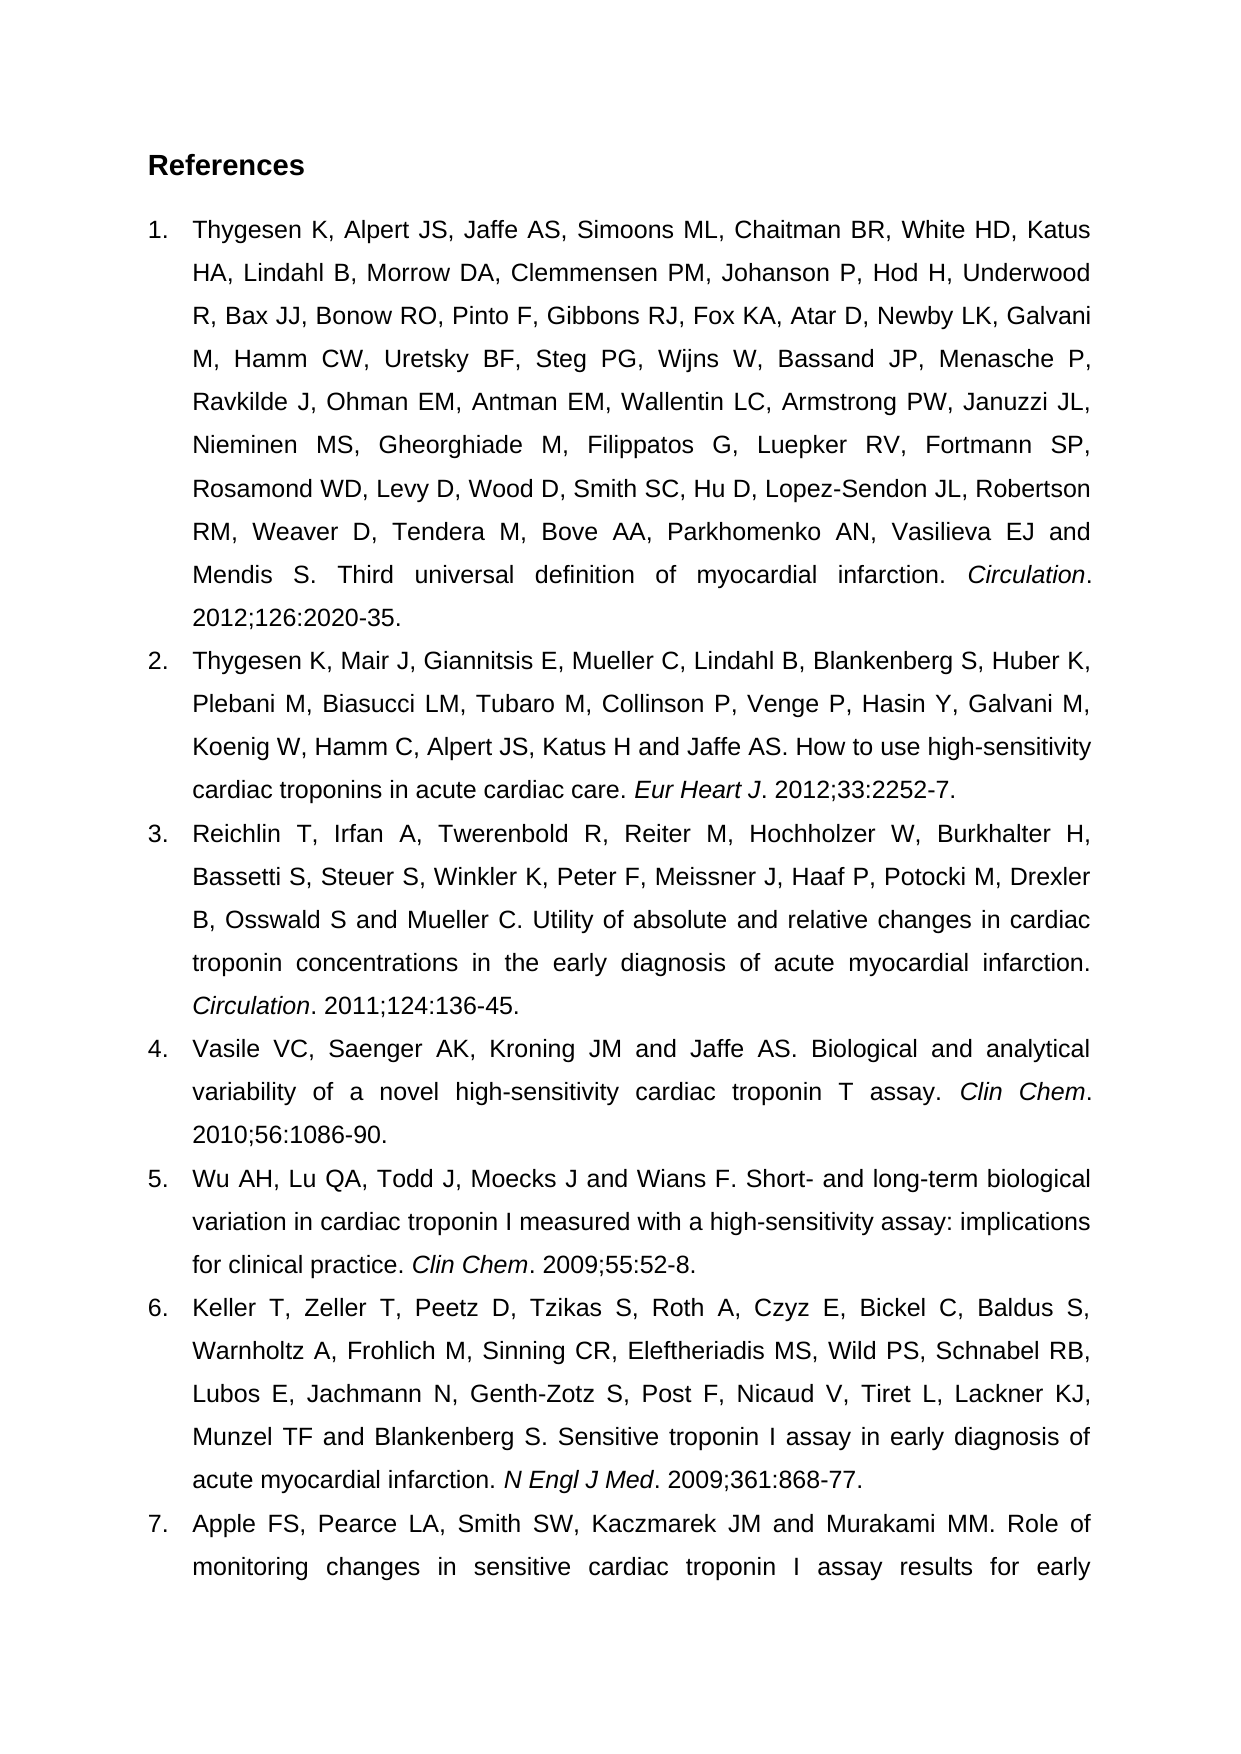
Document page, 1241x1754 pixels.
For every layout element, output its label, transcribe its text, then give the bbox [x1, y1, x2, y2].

text 3. Reichlin T, Irfan A, Twerenbold R, Reiter M, Hochholzer W, Burkhalter H, Bassetti S, Steuer S, Winkler K, Peter F, Meissner J, Haaf P, Potocki M, Drexler B, Osswald S and Mueller C. Utility of absolute and relative changes in cardiac troponin concentrations in the early diagnosis of acute myocardial infarction. Circulation. 2011;124:136-45. [148, 818, 1092, 1020]
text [148, 1508, 1092, 1580]
text 2. Thygesen K, Mair J, Giannitsis E, Mueller C, Lindahl B, Blankenberg S, Huber K, Plebani M, Biasucci LM, Tubaro M, Collinson P, Venge P, Hasin Y, Galvani M, Koenig W, Hamm C, Alpert JS, Katus H and Jaffe AS. How to use high-sensitivity cardiac troponins in acute cardiac care. Eur Heart J. 2012;33:2252-7. [148, 646, 1092, 804]
text 4. Vasile VC, Saenger AK, Kroning JM and Jaffe AS. Biological and analytical variability of a novel high-sensitivity cardiac troponin T assay. Clin Chem. 2010;56:1086-90. [148, 1034, 1092, 1149]
text 6. Keller T, Zeller T, Peetz D, Tzikas S, Roth A, Czyz E, Bickel C, Baldus S, Warnholtz A, Frohlich M, Sinning CR, Eleftheriadis MS, Wild PS, Schnabel RB, Lubos E, Jachmann N, Genth-Zotz S, Post F, Nicaud V, Tiret L, Lackner KJ, Munzel TF and Blankenberg S. Sensitive troponin I assay in early diagnosis of acute myocardial infarction. N Engl J Med. 2009;361:868-77. [148, 1293, 1092, 1494]
text 1. Thygesen K, Alpert JS, Jaffe AS, Simoons ML, Chaitman BR, White HD, Katus HA, Lindahl B, Morrow DA, Clemmensen PM, Johanson P, Hod H, Underwood R, Bax JJ, Bonow RO, Pinto F, Gibbons RJ, Fox KA, Atar D, Newby LK, Galvani M, Hamm CW, Uretsky BF, Steg PG, Wijns W, Bassand JP, Menasche P, Ravkilde J, Ohman EM, Antman EM, Wallentin LC, Armstrong PW, Januzzi JL, Nieminen MS, Gheorghiade M, Filippatos G, Luepker RV, Fortmann SP, Rosamond WD, Levy D, Wood D, Smith SC, Hu D, Lopez-Sendon JL, Robertson RM, Weaver D, Tendera M, Bove AA, Parkhomenko AN, Vasilieva EJ and Mendis S. Third universal definition of myocardial infarction. Circulation. 2012;126:2020-35. [148, 215, 1092, 632]
text 5. Wu AH, Lu QA, Todd J, Moecks J and Wians F. Short- and long-term biological variation in cardiac troponin I measured with a high-sensitivity assay: implications for clinical practice. Clin Chem. 2009;55:52-8. [148, 1163, 1092, 1278]
text References [148, 148, 1092, 181]
